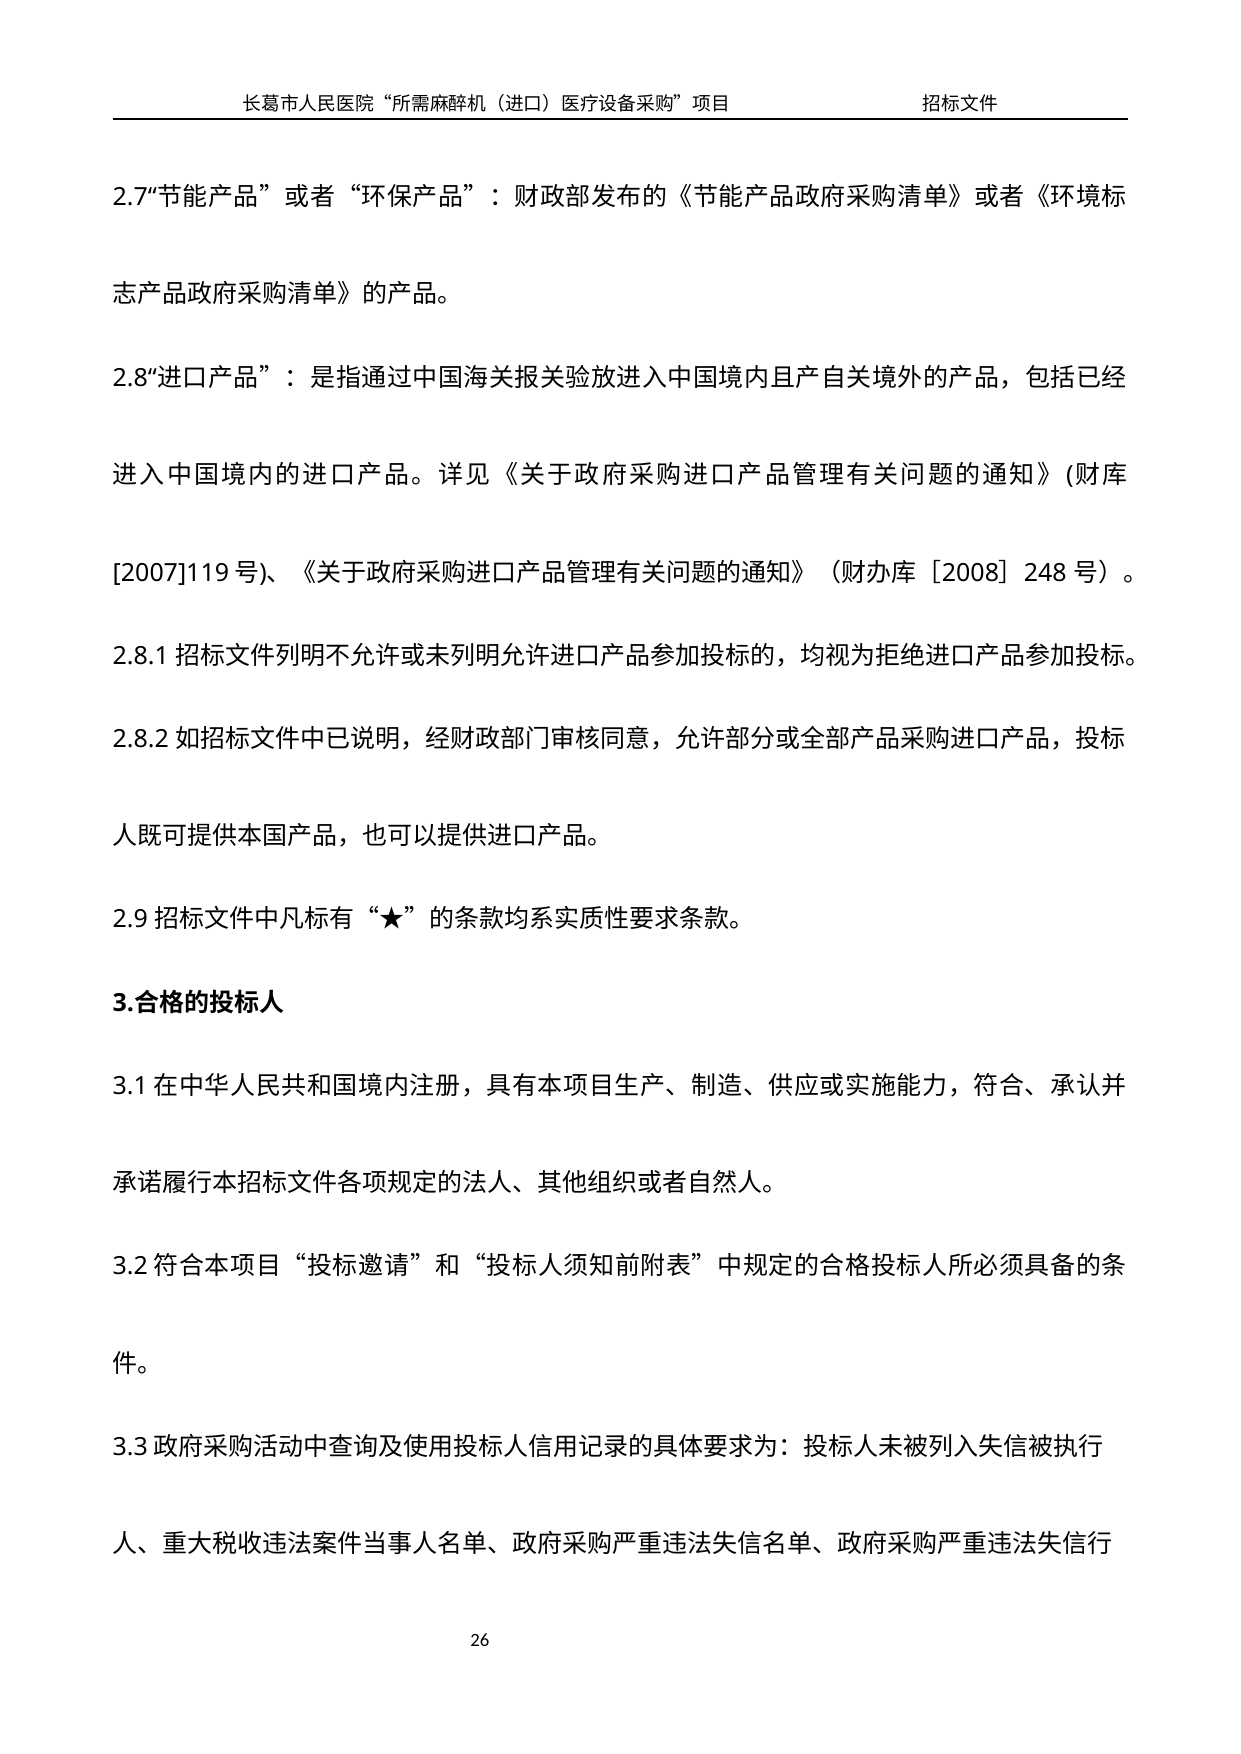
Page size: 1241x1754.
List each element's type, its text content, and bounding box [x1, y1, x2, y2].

text 2.8“进口产品”：是指通过中国海关报关验放进入中国境内且产自关境外的产品，包括已经进入中国境内的进口产品。详见《关于政府采购进口产品管理有关问题的通知》(财库[2007]119号)、《关于政府采购进口产品管理有关问题的通知》（财办库［2008］248 号）。 [112, 343, 1128, 603]
text 3.2符合本项目“投标邀请”和“投标人须知前附表”中规定的合格投标人所必须具备的条件。 [112, 1231, 1128, 1394]
text 2.8.2 如招标文件中已说明，经财政部门审核同意，允许部分或全部产品采购进口产品，投标人既可提供本国产品，也可以提供进口产品。 [112, 704, 1128, 866]
text 2.7“节能产品”或者“环保产品”：财政部发布的《节能产品政府采购清单》或者《环境标志产品政府采购清单》的产品。 [112, 162, 1128, 324]
text 3.合格的投标人 [112, 968, 1128, 1033]
text 2.8.1 招标文件列明不允许或未列明允许进口产品参加投标的，均视为拒绝进口产品参加投标。 [112, 621, 1128, 686]
list 3.1在中华人民共和国境内注册，具有本项目生产、制造、供应或实施能力，符合、承认并承诺履行本招标文件各项规定的法人、其他组织或者自然人。 [112, 1051, 1128, 1213]
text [112, 1412, 1128, 1574]
text 2.9 招标文件中凡标有“★”的条款均系实质性要求条款。 [112, 884, 1128, 949]
